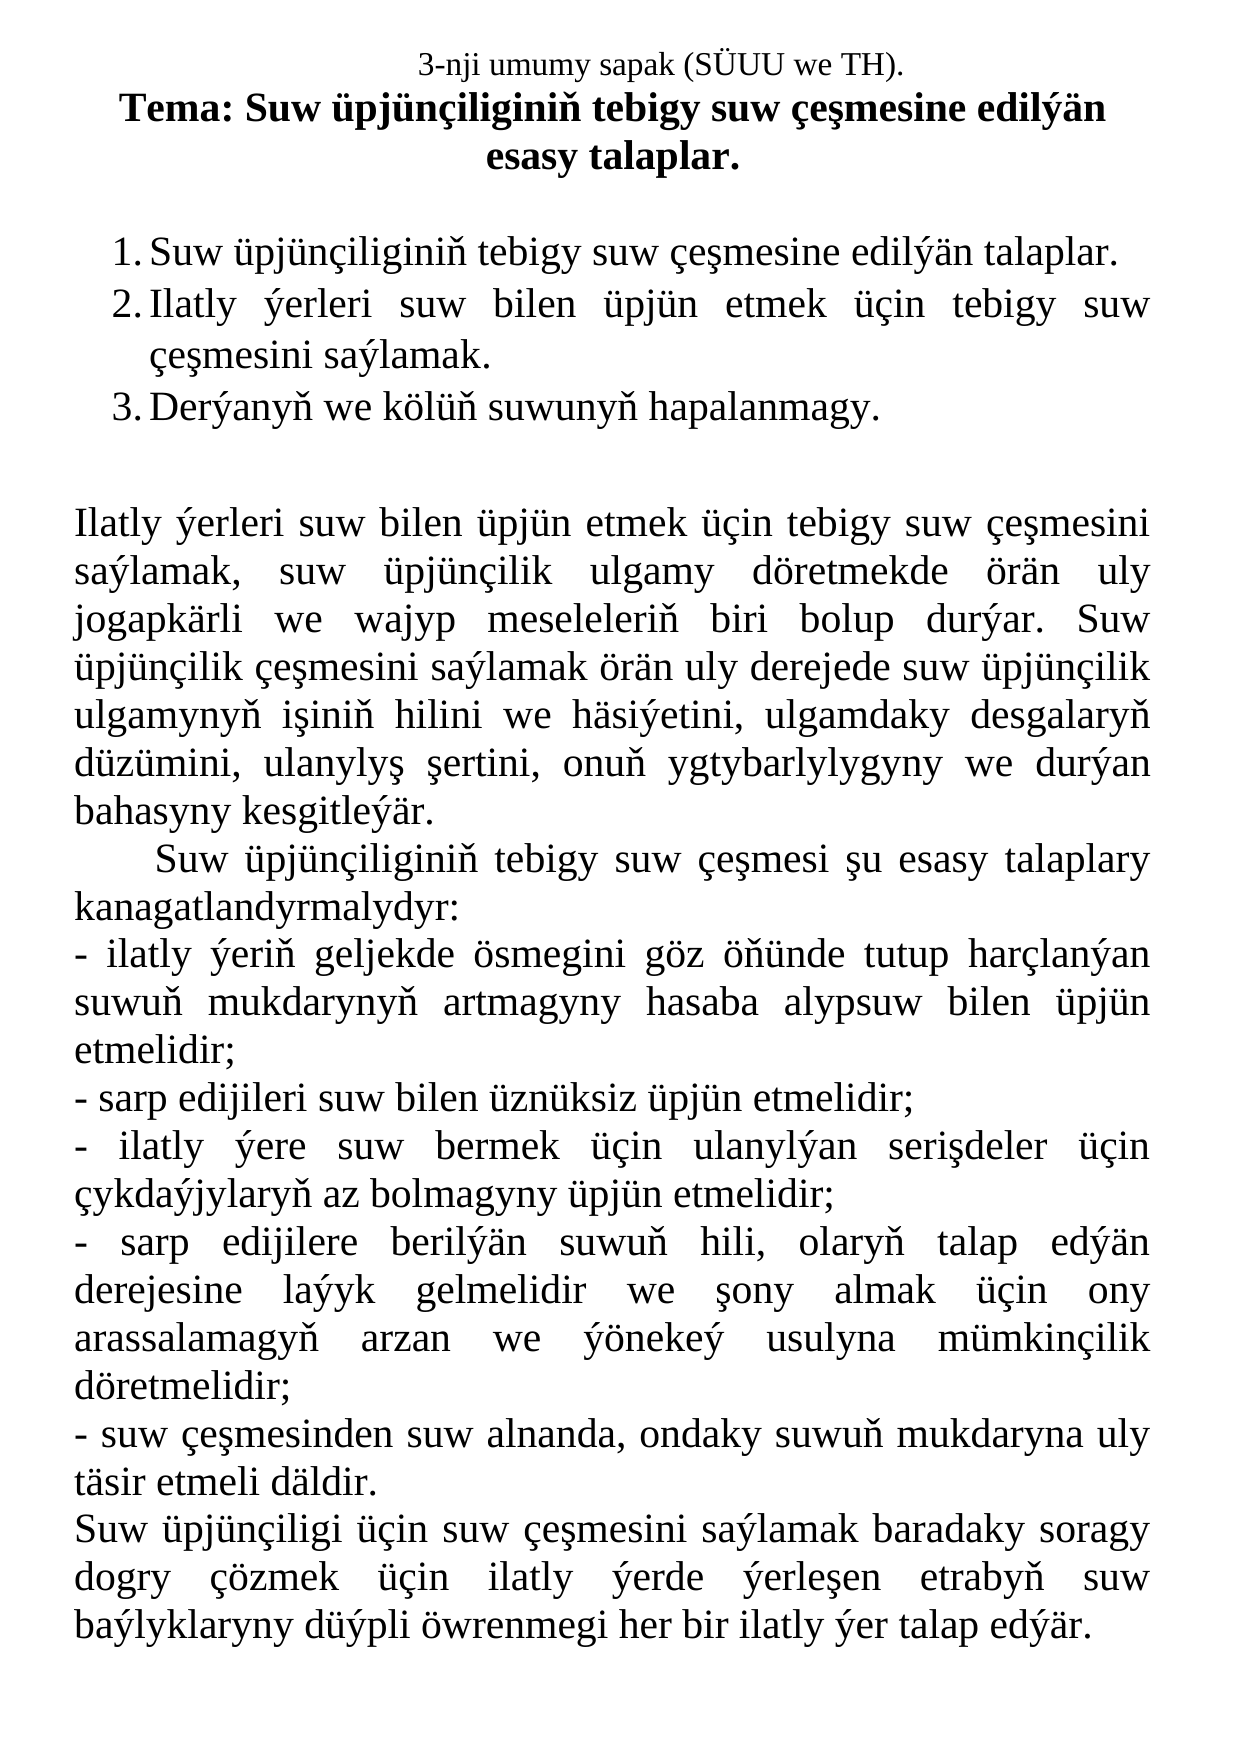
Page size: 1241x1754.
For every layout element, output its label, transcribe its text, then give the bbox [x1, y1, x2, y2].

text Suw üpjünçiliginiň tebigy suw çeşmesi şu esasy talaplary kanagatlandyrmalydyr: [74, 833, 1152, 929]
list Ilatly ýerleri suw bilen üpjün etmek üçin tebigy suw çeşmesini saýlamak. [111, 278, 1152, 378]
text - ilatly ýere suw bermek üçin ulanylýan serişdeler üçin çykdaýjylaryň az bolmagyny üpjün etmelidir; [74, 1121, 1152, 1216]
text Suw üpjünçiligi üçin suw çeşmesini saýlamak baradaky soragy dogry çözmek üçin ilatly ýerde ýerleşen etrabyň suw baýlyklaryny düýpli öwrenmegi her bir ilatly ýer talap edýär. [74, 1504, 1152, 1648]
text Ilatly ýerleri suw bilen üpjün etmek üçin tebigy suw çeşmesini saýlamak, suw üpjünçilik ulgamy döretmekde örän uly jogapkärli we wajyp meseleleriň biri bolup durýar. Suw üpjünçilik çeşmesini saýlamak örän uly derejede suw üpjünçilik ulgamynyň işiniň hilini we häsiýetini, ulgamdaky desgalaryň düzümini, ulanylyş şertini, onuň ygtybarlylygyny we durýan bahasyny kesgitleýär. [74, 498, 1152, 833]
text Tema: Suw üpjünçiliginiň tebigy suw çeşmesine edilýän esasy talaplar. [74, 83, 1152, 178]
list Derýanyň we kölüň suwunyň hapalanmagy. [111, 381, 1152, 429]
text - suw çeşmesinden suw alnanda, ondaky suwuň mukdaryna uly täsir etmeli däldir. [74, 1408, 1152, 1504]
list Suw üpjünçiliginiň tebigy suw çeşmesine edilýän talaplar. [111, 226, 1152, 274]
text 3-nji umumy sapak (SÜUU we TH). [170, 44, 1152, 83]
text - sarp edijileri suw bilen üznüksiz üpjün etmelidir; [74, 1073, 1152, 1121]
text - ilatly ýeriň geljekde ösmegini göz öňünde tutup harçlanýan suwuň mukdarynyň artmagyny hasaba alypsuw bilen üpjün etmelidir; [74, 929, 1152, 1073]
text - sarp edijilere berilýän suwuň hili, olaryň talap edýän derejesine laýyk gelmelidir we şony almak üçin ony arassalamagyň arzan we ýönekeý usulyna mümkinçilik döretmelidir; [74, 1216, 1152, 1408]
